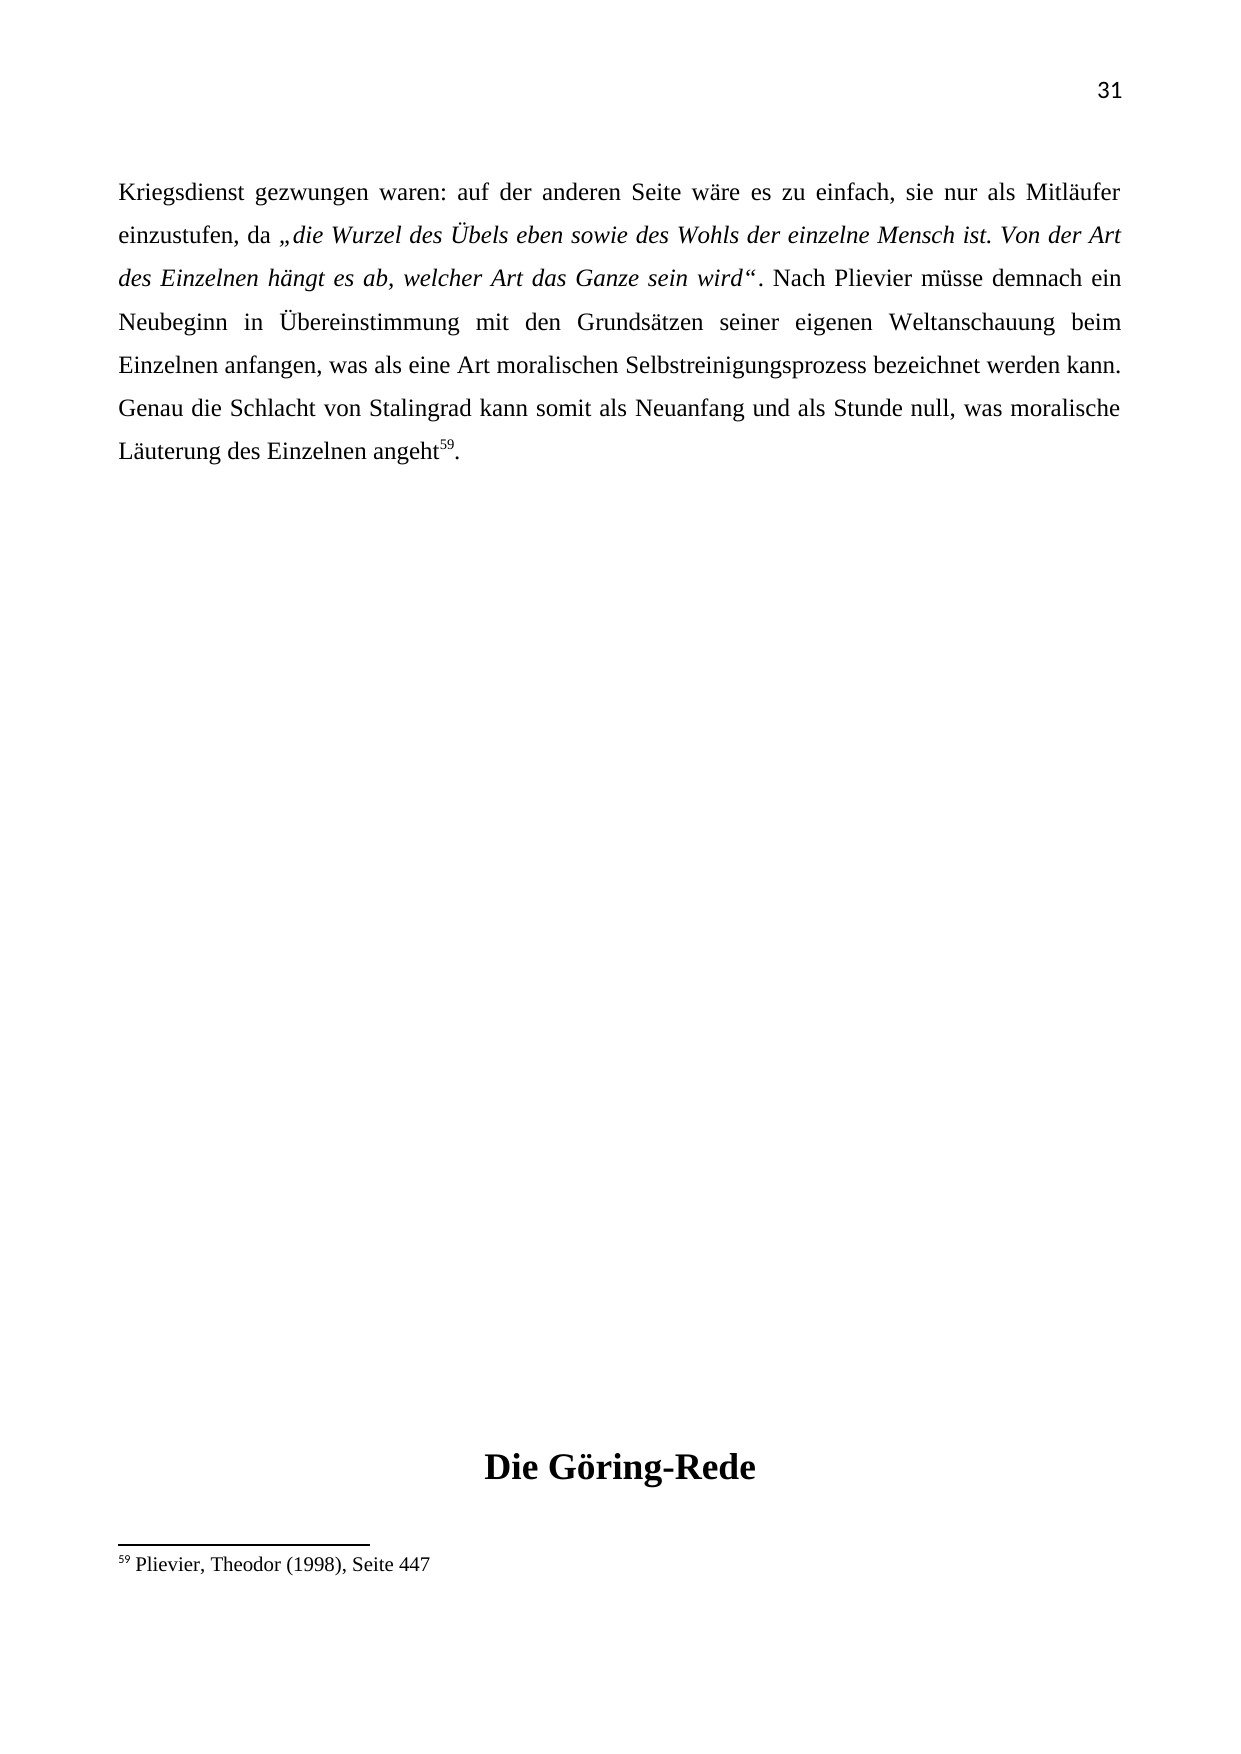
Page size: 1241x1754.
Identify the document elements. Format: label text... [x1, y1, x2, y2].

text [118, 177, 1122, 465]
text Die Göring-Rede [118, 1445, 1122, 1488]
